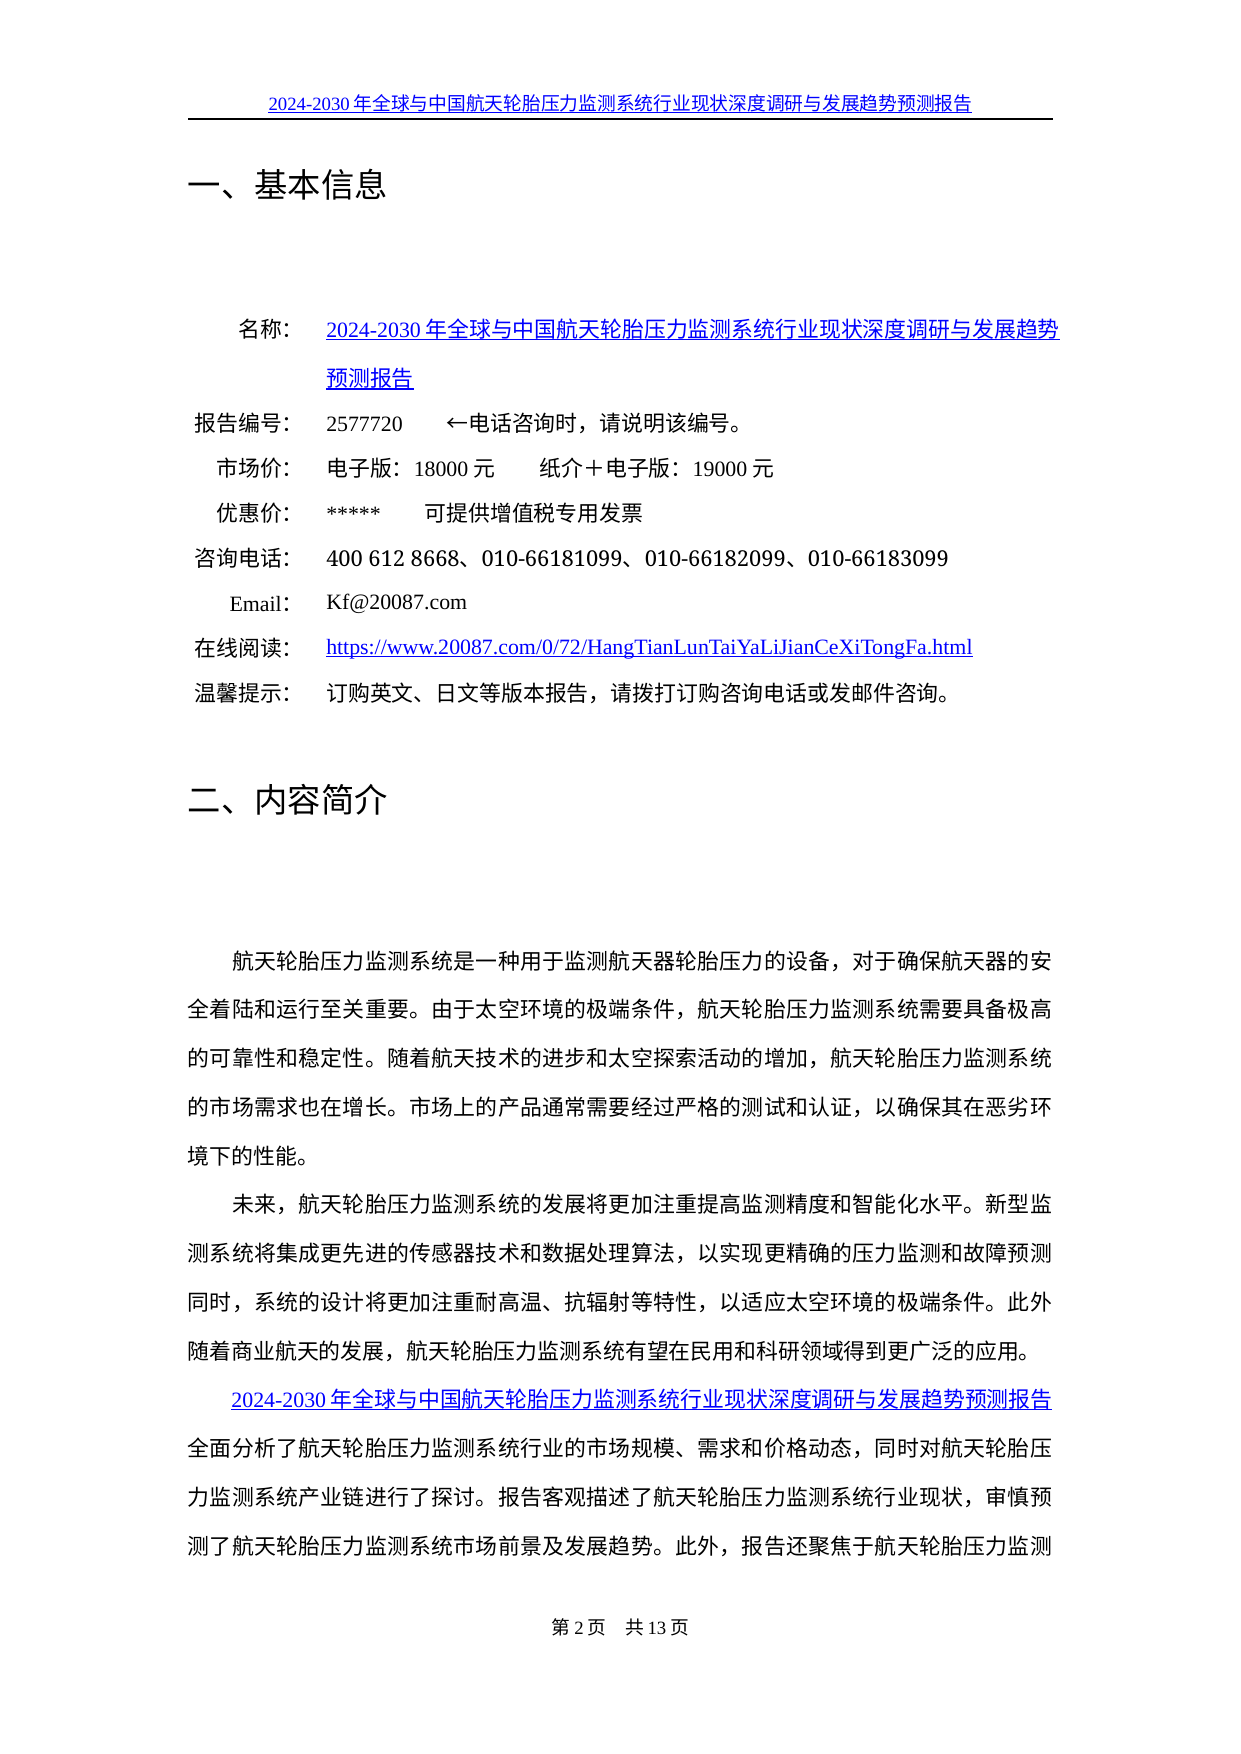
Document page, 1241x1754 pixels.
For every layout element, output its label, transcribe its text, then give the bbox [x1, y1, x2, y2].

table_cell 在线阅读： [167, 630, 315, 675]
table_cell Kf@20087.com [315, 585, 1073, 630]
table_cell 订购英文、日文等版本报告，请拨打订购咨询电话或发邮件咨询。 [315, 675, 1073, 720]
table_cell 温馨提示： [167, 675, 315, 720]
table_cell 报告编号： [167, 405, 315, 450]
title 一、基本信息 [187, 150, 1053, 215]
title 二、内容简介 [187, 766, 1053, 831]
table_cell [315, 630, 1073, 675]
table_cell Email： [167, 585, 315, 630]
table_cell 优惠价： [167, 495, 315, 540]
table_cell ***** 可提供增值税专用发票 [315, 495, 1073, 540]
table_header 2024-2030年全球与中国航天轮胎压力监测系统行业现状深度调研与发展趋势预测报告 [315, 312, 1073, 405]
table_cell 市场价： [167, 450, 315, 495]
table_cell 电子版：18000 元 纸介＋电子版：19000 元 [315, 450, 1073, 495]
table_cell 400 612 8668、010-66181099、010-66182099、010-66183099 [315, 540, 1073, 585]
table_cell 2577720 ←电话咨询时，请说明该编号。 [315, 405, 1073, 450]
table_cell 咨询电话： [167, 540, 315, 585]
table_header 名称： [167, 312, 315, 405]
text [187, 943, 1053, 1561]
